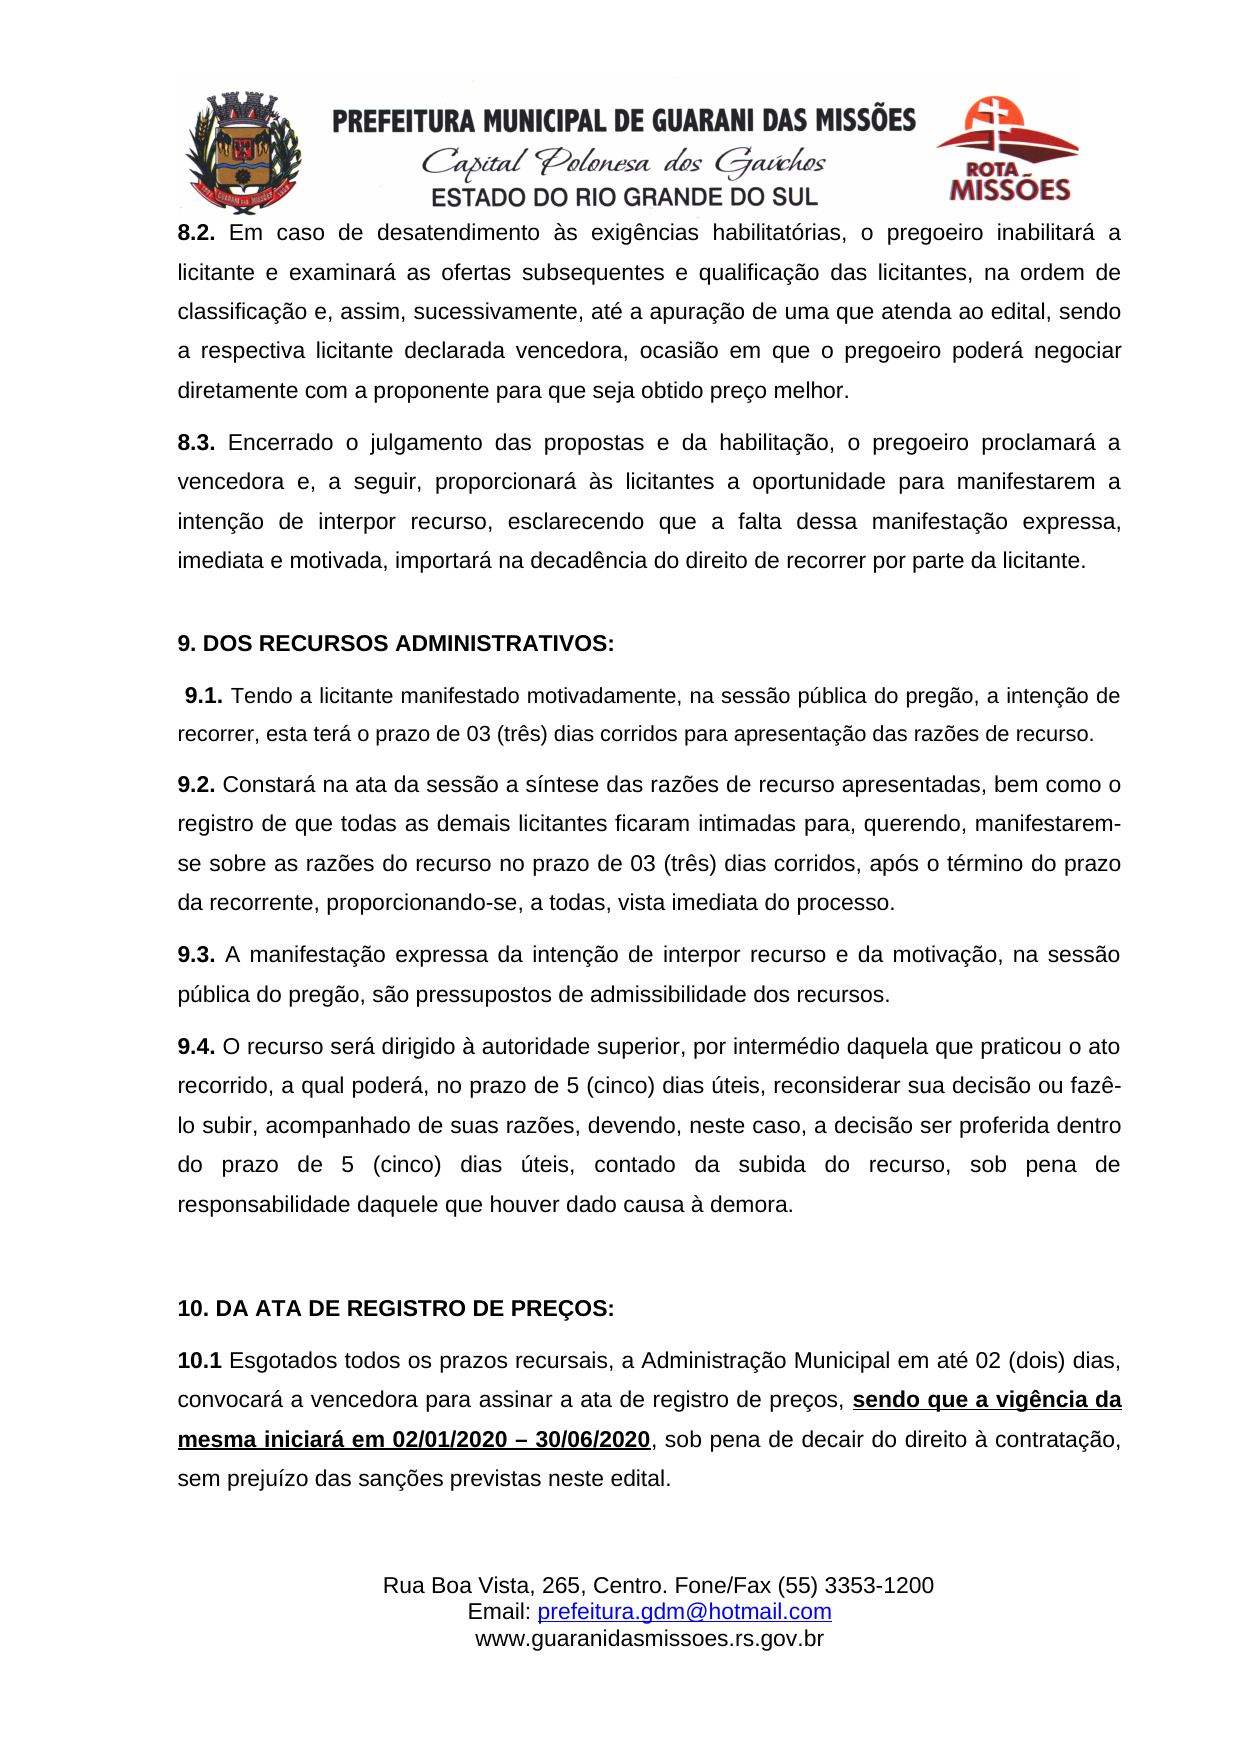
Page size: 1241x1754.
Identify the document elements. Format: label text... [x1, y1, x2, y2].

text 9.3. A manifestação expressa da intenção de interpor recurso e da motivação, na sessão pública do pregão, são pressupostos de admissibilidade dos recursos. [177, 941, 1122, 1007]
text 9.2. Constará na ata da sessão a síntese das razões de recurso apresentadas, bem como o registro de que todas as demais licitantes ficaram intimadas para, querendo, manifestarem-se sobre as razões do recurso no prazo de 03 (três) dias corridos, após o término do prazo da recorrente, proporcionando-se, a todas, vista imediata do processo. [177, 771, 1122, 916]
text 8.3. Encerrado o julgamento das propostas e da habilitação, o pregoeiro proclamará a vencedora e, a seguir, proporcionará às licitantes a oportunidade para manifestarem a intenção de interpor recurso, esclarecendo que a falta dessa manifestação expressa, imediata e motivada, importará na decadência do direito de recorrer por parte da licitante. [177, 429, 1122, 574]
text 9.4. O recurso será dirigido à autoridade superior, por intermédio daquela que praticou o ato recorrido, a qual poderá, no prazo de 5 (cinco) dias úteis, reconsiderar sua decisão ou fazê-lo subir, acompanhado de suas razões, devendo, neste caso, a decisão ser proferida dentro do prazo de 5 (cinco) dias úteis, contado da subida do recurso, sob pena de responsabilidade daquele que houver dado causa à demora. [177, 1033, 1122, 1217]
text 8.2. Em caso de desatendimento às exigências habilitatórias, o pregoeiro inabilitará a licitante e examinará as ofertas subsequentes e qualificação das licitantes, na ordem de classificação e, assim, sucessivamente, até a apuração de uma que atenda ao edital, sendo a respectiva licitante declarada vencedora, ocasião em que o pregoeiro poderá negociar diretamente com a proponente para que seja obtido preço melhor. [177, 219, 1122, 403]
text 10. DA ATA DE REGISTRO DE PREÇOS: [177, 1295, 1122, 1321]
text 9.1. Tendo a licitante manifestado motivadamente, na sessão pública do pregão, a intenção de recorrer, esta terá o prazo de 03 (três) dias corridos para apresentação das razões de recurso. [177, 682, 1122, 746]
text 10.1 Esgotados todos os prazos recursais, a Administração Municipal em até 02 (dois) dias, convocará a vencedora para assinar a ata de registro de preços, sendo que a vigência da mesma iniciará em 02/01/2020 – 30/06/2020, sob pena de decair do direito à contratação, sem prejuízo das sanções previstas neste edital. [177, 1347, 1122, 1491]
text 9. DOS RECURSOS ADMINISTRATIVOS: [177, 630, 1122, 656]
picture [177, 76, 1079, 219]
